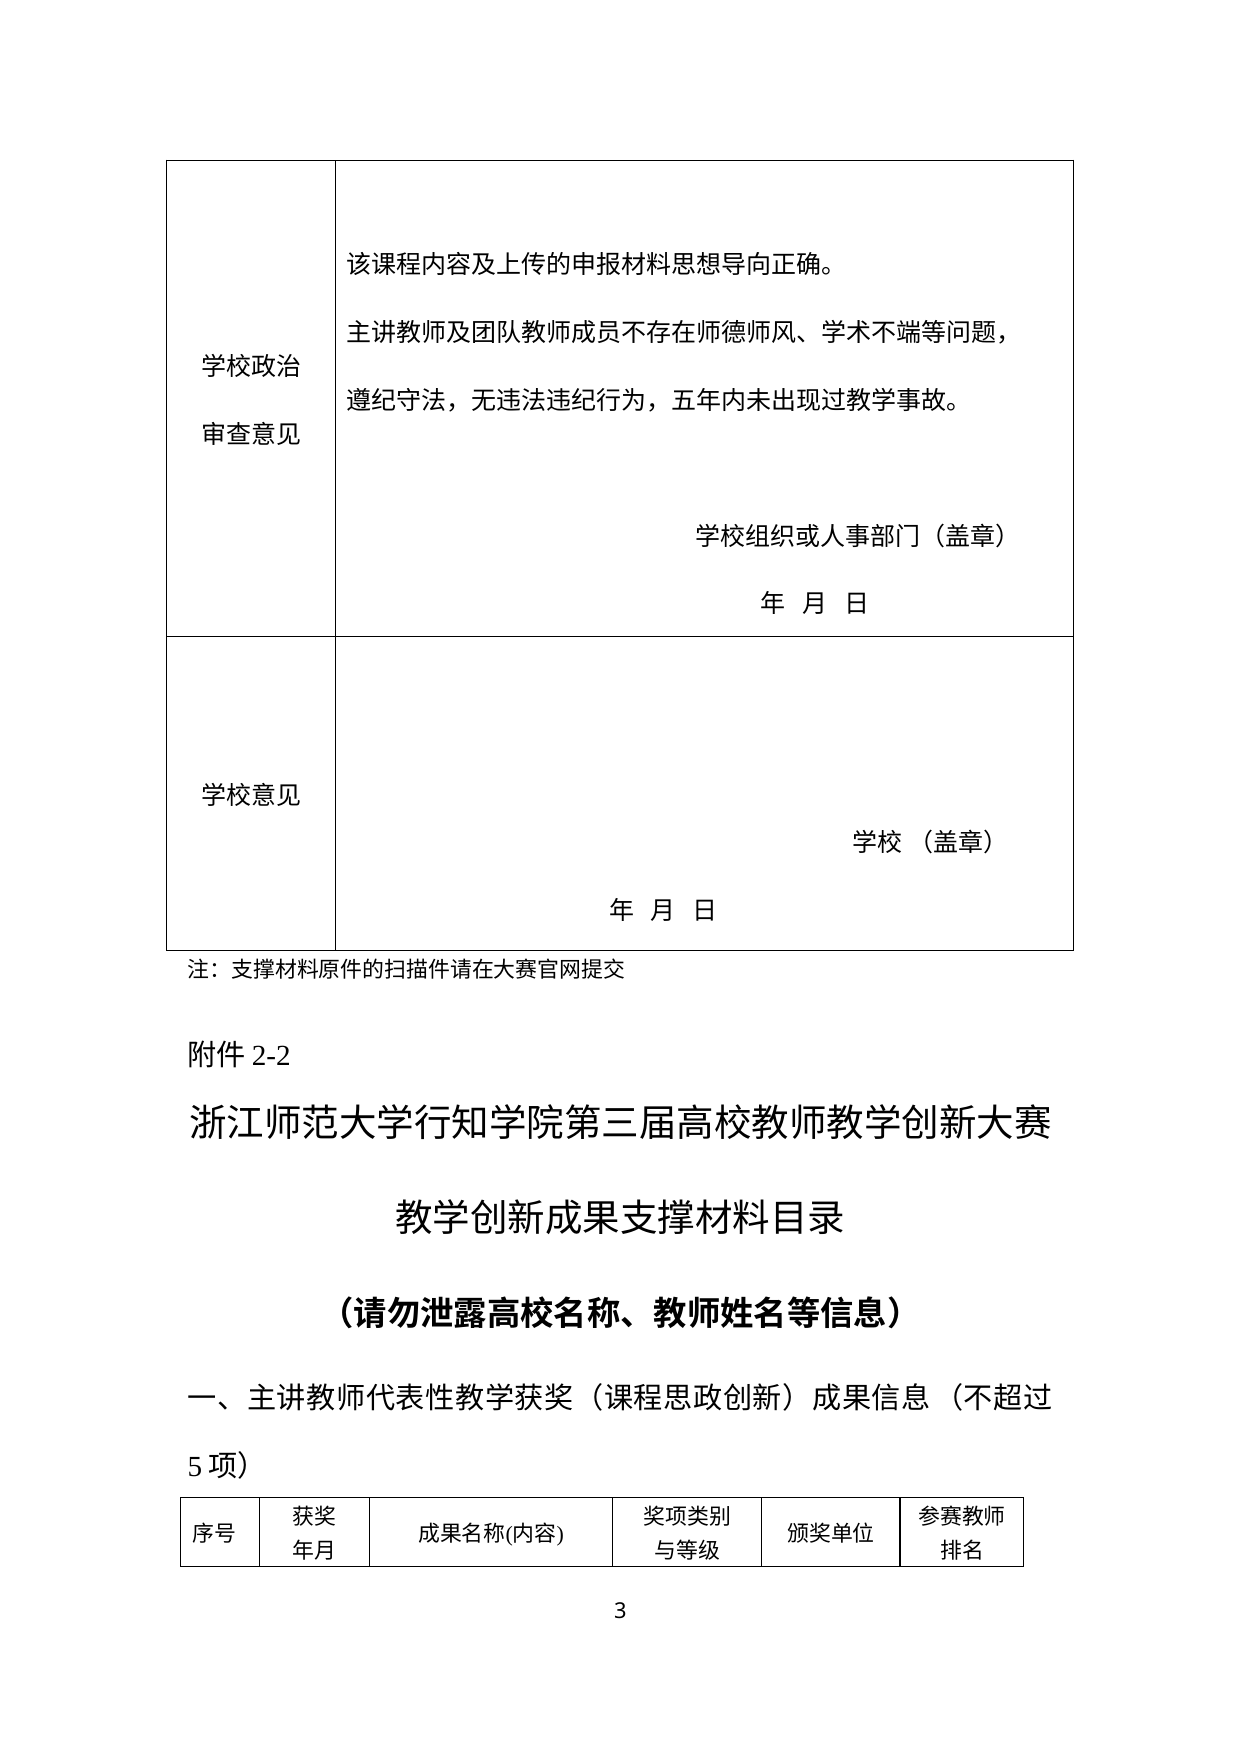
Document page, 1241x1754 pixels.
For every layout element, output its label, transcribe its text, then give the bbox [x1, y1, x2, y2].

table_cell 该课程内容及上传的申报材料思想导向正确。 主讲教师及团队教师成员不存在师德师风、学术不端等问题，遵纪守法，无违法违纪行为，五年内未出现过教学事故。 学校组织或人事部门（盖章） 年 月 日 [336, 161, 1073, 636]
text 注：支撑材料原件的扫描件请在大赛官网提交 [187, 951, 1053, 1018]
table_cell 学校 （盖章） 年 月 日 [336, 637, 1073, 949]
table_header 成果名称(内容) [370, 1498, 612, 1566]
text 浙江师范大学行知学院第三届高校教师教学创新大赛 [187, 1086, 1053, 1154]
text 附件2-2 [187, 1018, 1053, 1086]
table_cell 学校政治 审查意见 [167, 161, 335, 636]
text 一、主讲教师代表性教学获奖（课程思政创新）成果信息（不超过5项） [187, 1361, 1053, 1497]
table_header 序号 [181, 1498, 259, 1566]
text 教学创新成果支撑材料目录 [187, 1181, 1053, 1249]
table_cell 学校意见 [167, 637, 335, 949]
table_header 参赛教师排名 [901, 1498, 1023, 1566]
table_header 颁奖单位 [762, 1498, 899, 1566]
table_header 奖项类别 与等级 [613, 1498, 761, 1566]
text （请勿泄露高校名称、教师姓名等信息） [187, 1276, 1053, 1344]
table_header 获奖 年月 [260, 1498, 369, 1566]
